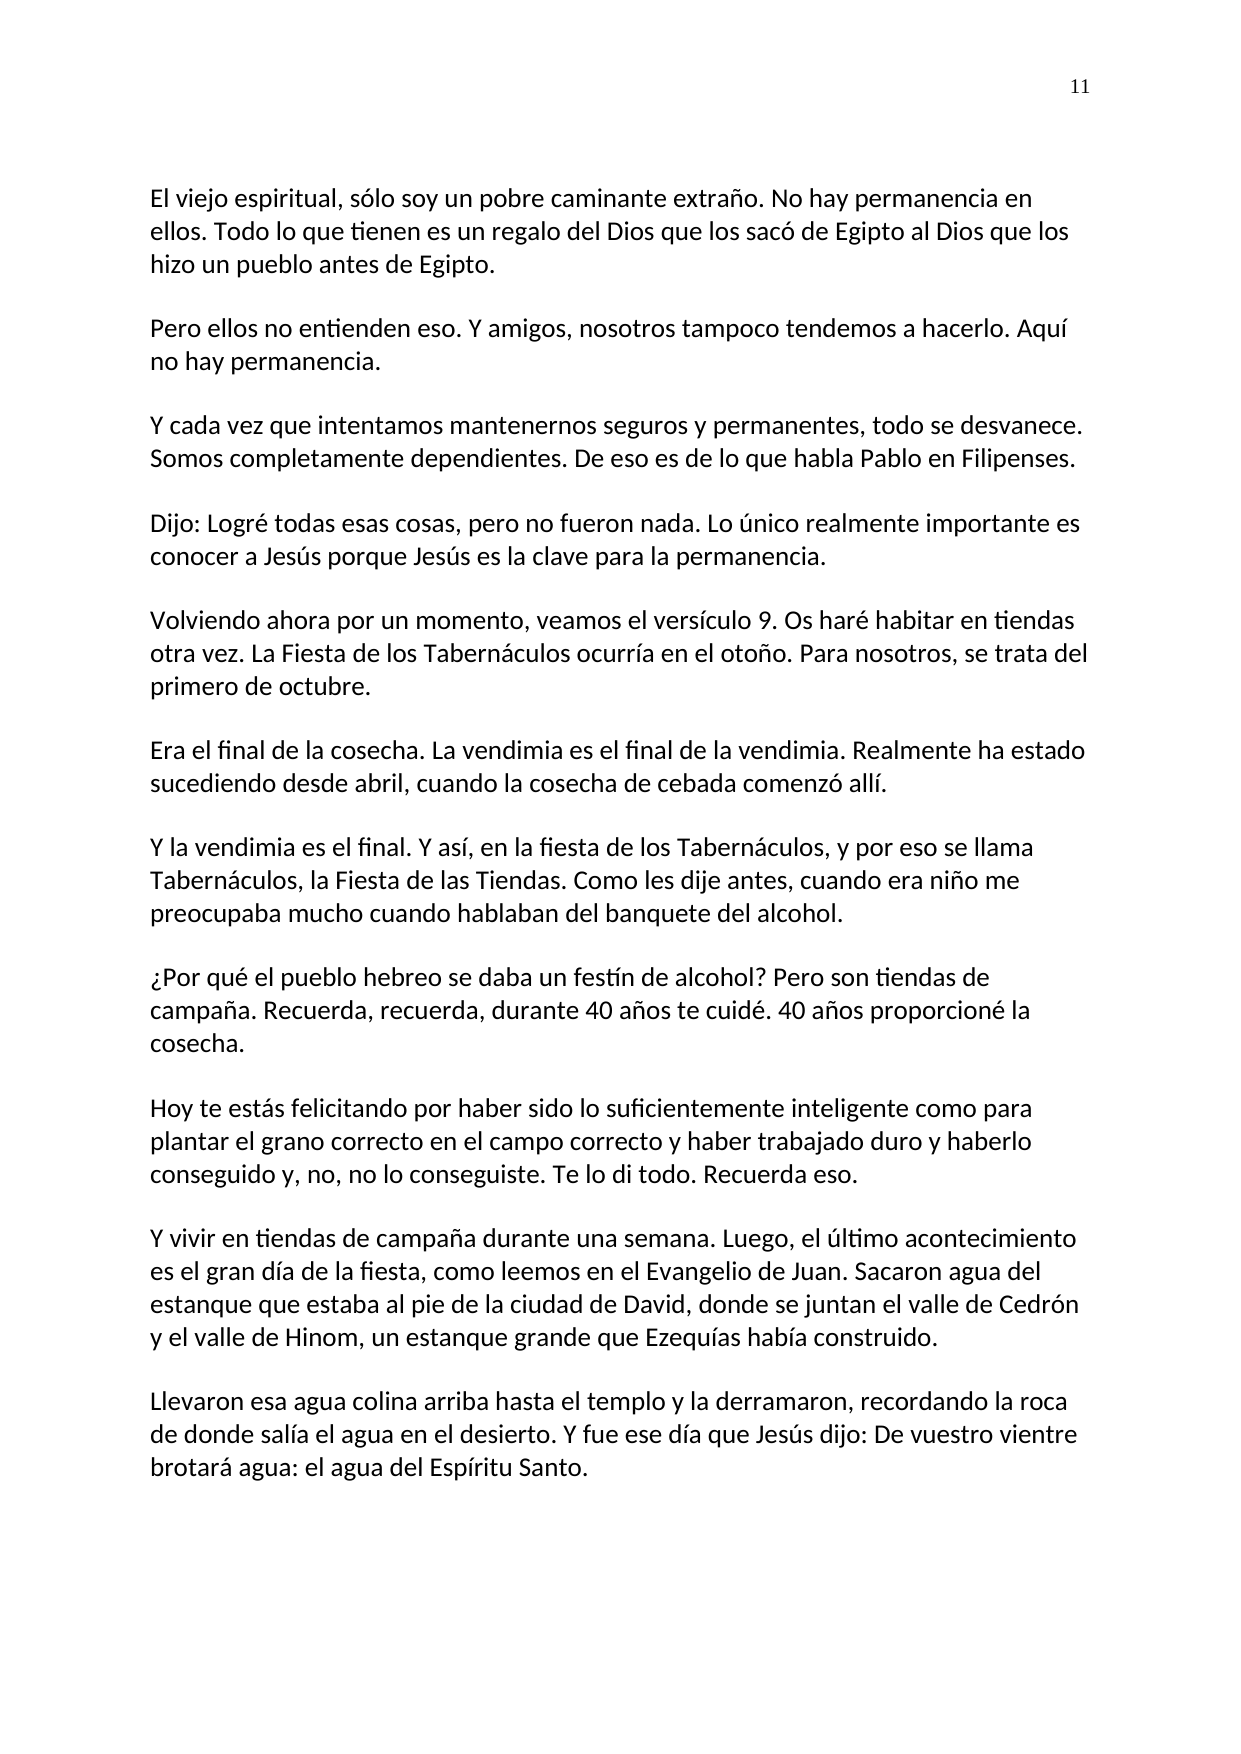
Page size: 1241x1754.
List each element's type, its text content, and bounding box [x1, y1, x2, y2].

text ¿Por qué el pueblo hebreo se daba un festín de alcohol? Pero son tiendas de campaña. Recuerda, recuerda, durante 40 años te cuidé. 40 años proporcioné la cosecha. [150, 961, 1090, 1059]
text Y la vendimia es el final. Y así, en la fiesta de los Tabernáculos, y por eso se llama Tabernáculos, la Fiesta de las Tiendas. Como les dije antes, cuando era niño me preocupaba mucho cuando hablaban del banquete del alcohol. [150, 830, 1090, 929]
text Era el final de la cosecha. La vendimia es el final de la vendimia. Realmente ha estado sucediendo desde abril, cuando la cosecha de cebada comenzó allí. [150, 733, 1090, 799]
text Hoy te estás felicitando por haber sido lo suficientemente inteligente como para plantar el grano correcto en el campo correcto y haber trabajado duro y haberlo conseguido y, no, no lo conseguiste. Te lo di todo. Recuerda eso. [150, 1091, 1090, 1190]
text Volviendo ahora por un momento, veamos el versículo 9. Os haré habitar en tiendas otra vez. La Fiesta de los Tabernáculos ocurría en el otoño. Para nosotros, se trata del primero de octubre. [150, 603, 1090, 702]
text Pero ellos no entienden eso. Y amigos, nosotros tampoco tendemos a hacerlo. Aquí no hay permanencia. [150, 311, 1090, 377]
text El viejo espiritual, sólo soy un pobre caminante extraño. No hay permanencia en ellos. Todo lo que tienen es un regalo del Dios que los sacó de Egipto al Dios que los hizo un pueblo antes de Egipto. [150, 181, 1090, 280]
text Dijo: Logré todas esas cosas, pero no fueron nada. Lo único realmente importante es conocer a Jesús porque Jesús es la clave para la permanencia. [150, 506, 1090, 572]
text Y cada vez que intentamos mantenernos seguros y permanentes, todo se desvanece. Somos completamente dependientes. De eso es de lo que habla Pablo en Filipenses. [150, 408, 1090, 474]
text Y vivir en tiendas de campaña durante una semana. Luego, el último acontecimiento es el gran día de la fiesta, como leemos en el Evangelio de Juan. Sacaron agua del estanque que estaba al pie de la ciudad de David, donde se juntan el valle de Cedrón y el valle de Hinom, un estanque grande que Ezequías había construido. [150, 1221, 1090, 1353]
text Llevaron esa agua colina arriba hasta el templo y la derramaron, recordando la roca de donde salía el agua en el desierto. Y fue ese día que Jesús dijo: De vuestro vientre brotará agua: el agua del Espíritu Santo. [150, 1384, 1090, 1483]
